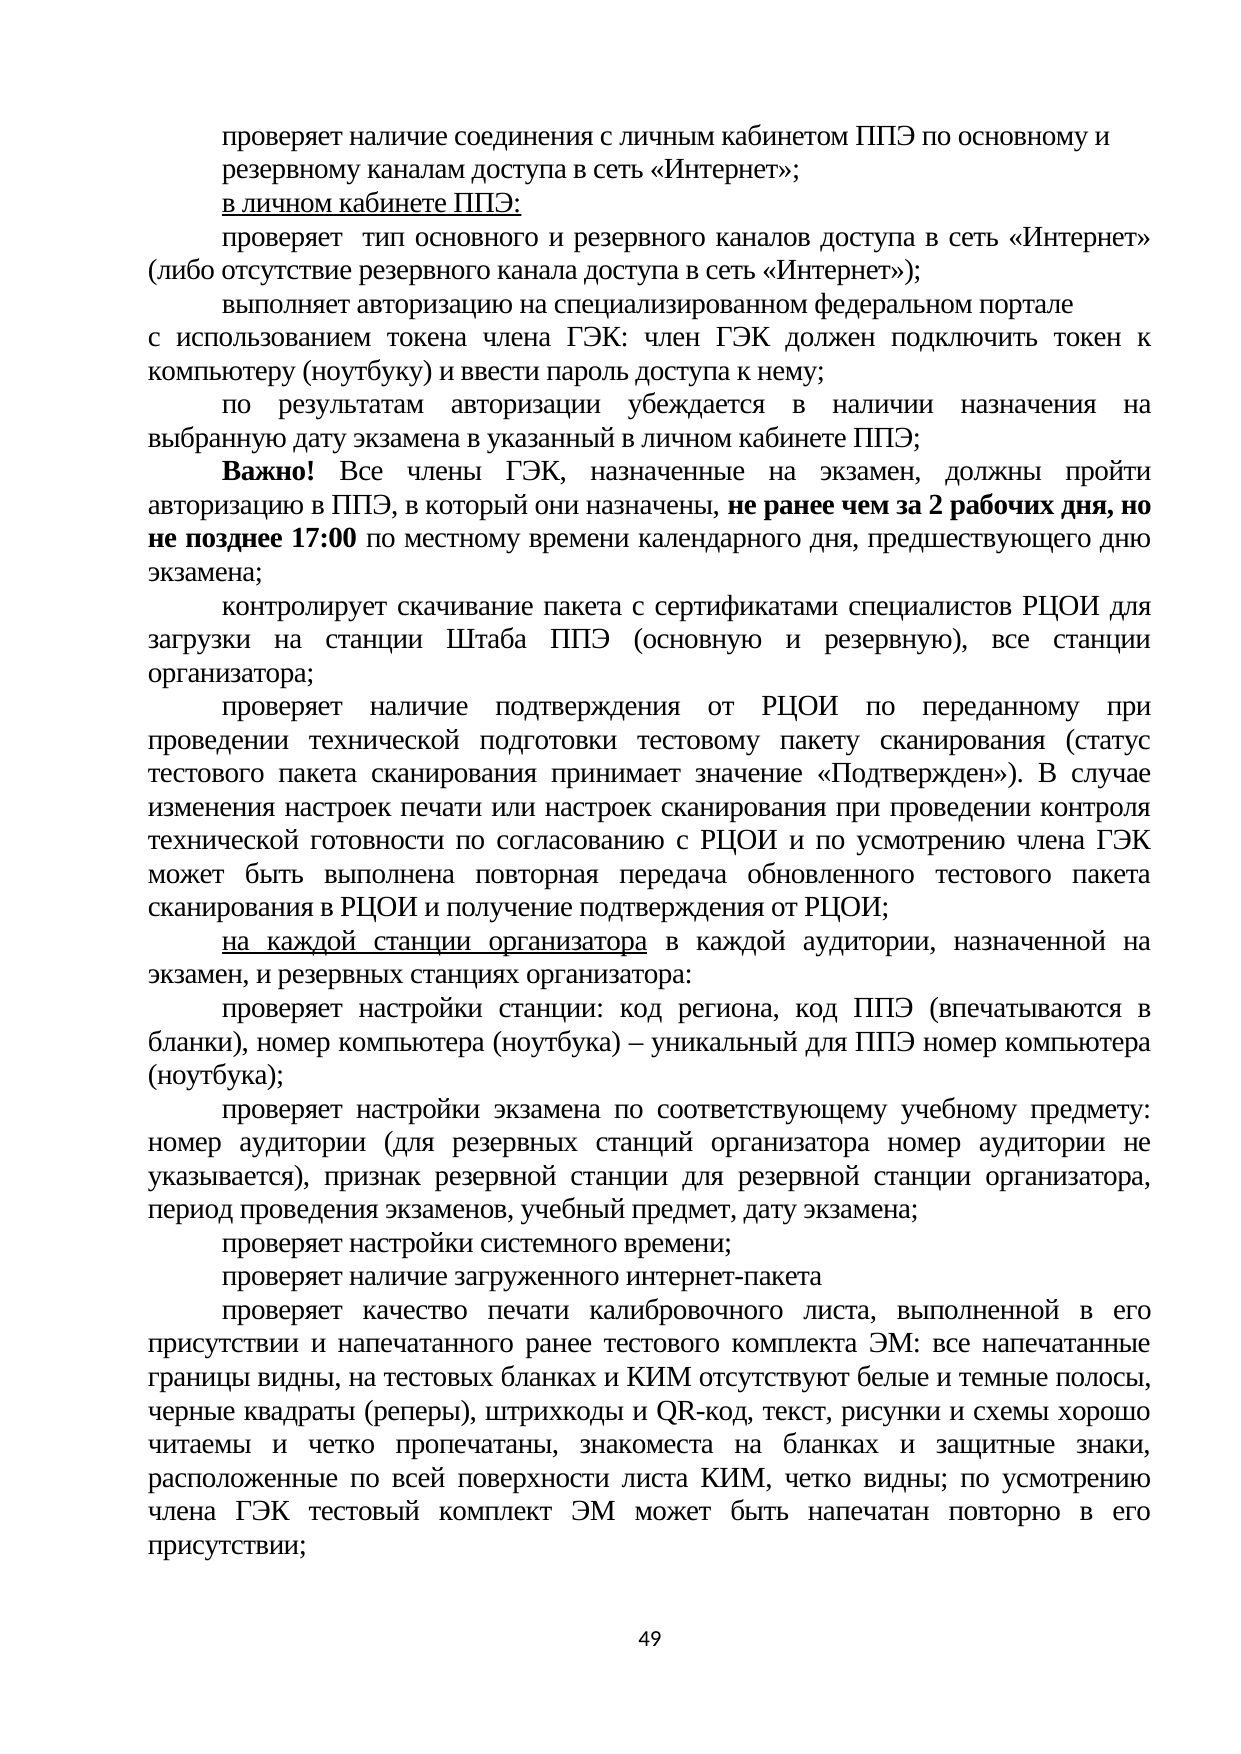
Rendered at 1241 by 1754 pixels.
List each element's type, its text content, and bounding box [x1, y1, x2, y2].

text проверяет качество печати калибровочного листа, выполненной в его присутствии и напечатанного ранее тестового комплекта ЭМ: все напечатанные границы видны, на тестовых бланках и КИМ отсутствуют белые и темные полосы, черные квадраты (реперы), штрихкоды и QR-код, текст, рисунки и схемы хорошо читаемы и четко пропечатаны, знакоместа на бланках и защитные знаки, расположенные по всей поверхности листа КИМ, четко видны; по усмотрению члена ГЭК тестовый комплект ЭМ может быть напечатан повторно в его присутствии; [148, 1292, 1152, 1560]
text по результатам авторизации убеждается в наличии назначения на выбранную дату экзамена в указанный в личном кабинете ППЭ; [148, 386, 1152, 453]
text проверяет настройки экзамена по соответствующему учебному предмету: номер аудитории (для резервных станций организатора номер аудитории не указывается), признак резервной станции для резервной станции организатора, период проведения экзаменов, учебный предмет, дату экзамена; [148, 1091, 1152, 1225]
text проверяет наличие подтверждения от РЦОИ по переданному при проведении технической подготовки тестовому пакету сканирования (статус тестового пакета сканирования принимает значение «Подтвержден»). В случае изменения настроек печати или настроек сканирования при проведении контроля технической готовности по согласованию с РЦОИ и по усмотрению члена ГЭК может быть выполнена повторная передача обновленного тестового пакета сканирования в РЦОИ и получение подтверждения от РЦОИ; [148, 688, 1152, 923]
text Важно! Все члены ГЭК, назначенные на экзамен, должны пройти авторизацию в ППЭ, в который они назначены, не ранее чем за 2 рабочих дня, но не позднее 17:00 по местному времени календарного дня, предшествующего дню экзамена; [148, 453, 1152, 588]
text проверяет настройки системного времени; [148, 1225, 1152, 1258]
text проверяет наличие загруженного интернет-пакета [148, 1258, 1152, 1292]
text контролирует скачивание пакета с сертификатами специалистов РЦОИ для загрузки на станции Штаба ППЭ (основную и резервную), все станции организатора; [148, 588, 1152, 688]
text проверяет наличие соединения с личным кабинетом ППЭ по основному и [148, 118, 1152, 152]
text проверяет тип основного и резервного каналов доступа в сеть «Интернет» (либо отсутствие резервного канала доступа в сеть «Интернет»); [148, 219, 1152, 286]
text в личном кабинете ППЭ: [148, 185, 1152, 219]
text выполняет авторизацию на специализированном федеральном портале [148, 286, 1152, 319]
text резервному каналам доступа в сеть «Интернет»; [148, 152, 1152, 185]
text проверяет настройки станции: код региона, код ППЭ (впечатываются в бланки), номер компьютера (ноутбука) – уникальный для ППЭ номер компьютера (ноутбука); [148, 990, 1152, 1091]
text на каждой станции организатора в каждой аудитории, назначенной на экзамен, и резервных станциях организатора: [148, 923, 1152, 990]
text с использованием токена члена ГЭК: член ГЭК должен подключить токен к компьютеру (ноутбуку) и ввести пароль доступа к нему; [148, 319, 1152, 386]
